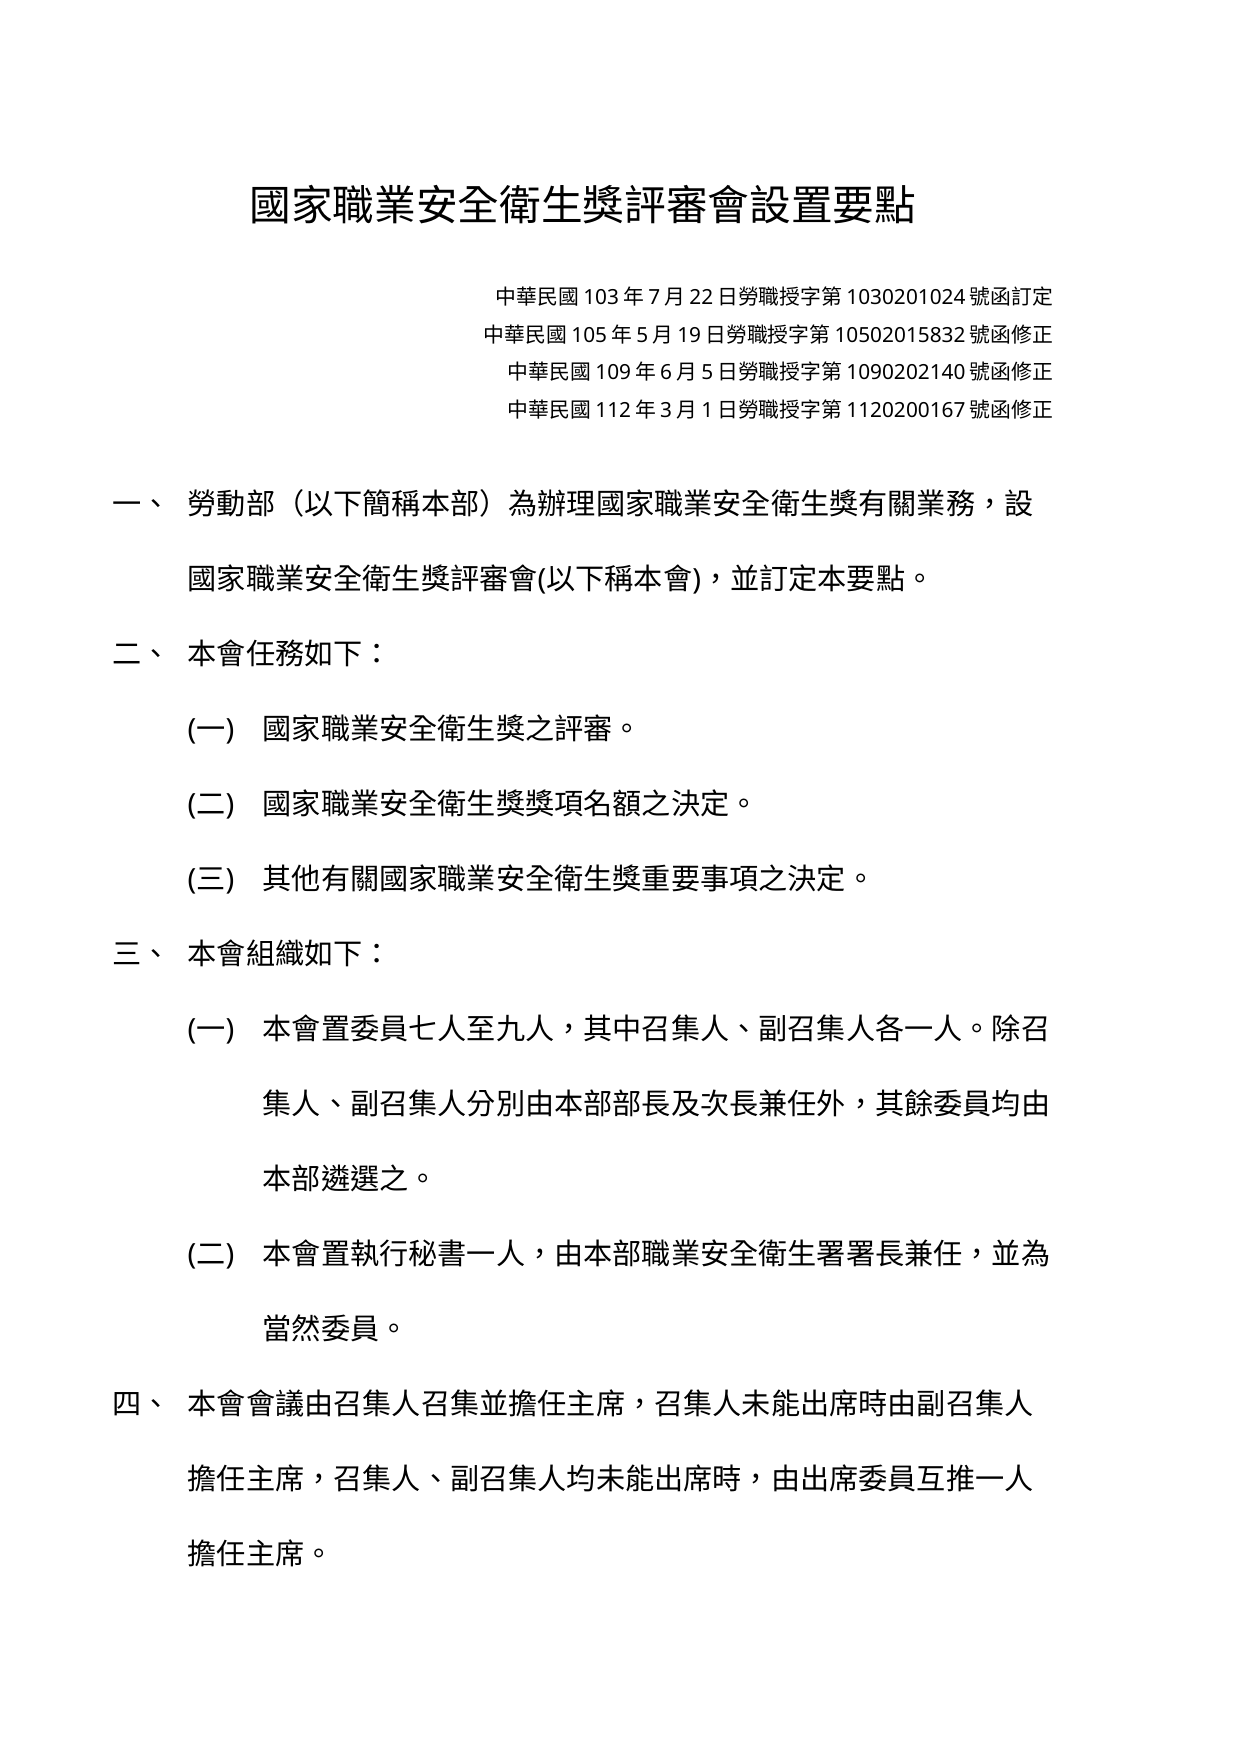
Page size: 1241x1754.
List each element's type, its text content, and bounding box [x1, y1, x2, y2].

text 中華民國105年5月19日勞職授字第10502015832號函修正 [112, 314, 1053, 352]
list 勞動部（以下簡稱本部）為辦理國家職業安全衛生獎有關業務，設國家職業安全衛生獎評審會(以下稱本會)，並訂定本要點。 [112, 464, 1053, 614]
text 中華民國109年6月5日勞職授字第1090202140號函修正 [112, 352, 1053, 389]
text 中華民國112年3月1日勞職授字第1120200167號函修正 [112, 389, 1053, 427]
list 本會置委員七人至九人，其中召集人、副召集人各一人。除召集人、副召集人分別由本部部長及次長兼任外，其餘委員均由本部遴選之。 [187, 989, 1053, 1214]
list 國家職業安全衛生獎之評審。 [187, 689, 1053, 764]
text 中華民國103年7月22日勞職授字第1030201024號函訂定 [112, 277, 1053, 314]
text 國家職業安全衛生獎評審會設置要點 [112, 164, 1053, 239]
list 其他有關國家職業安全衛生獎重要事項之決定。 [187, 839, 1053, 914]
list 本會會議由召集人召集並擔任主席，召集人未能出席時由副召集人擔任主席，召集人、副召集人均未能出席時，由出席委員互推一人擔任主席。 [112, 1364, 1053, 1589]
list 本會任務如下： [112, 614, 1053, 689]
list 國家職業安全衛生獎獎項名額之決定。 [187, 764, 1053, 839]
list 本會組織如下： [112, 914, 1053, 989]
list 本會置執行秘書一人，由本部職業安全衛生署署長兼任，並為當然委員。 [187, 1214, 1053, 1364]
